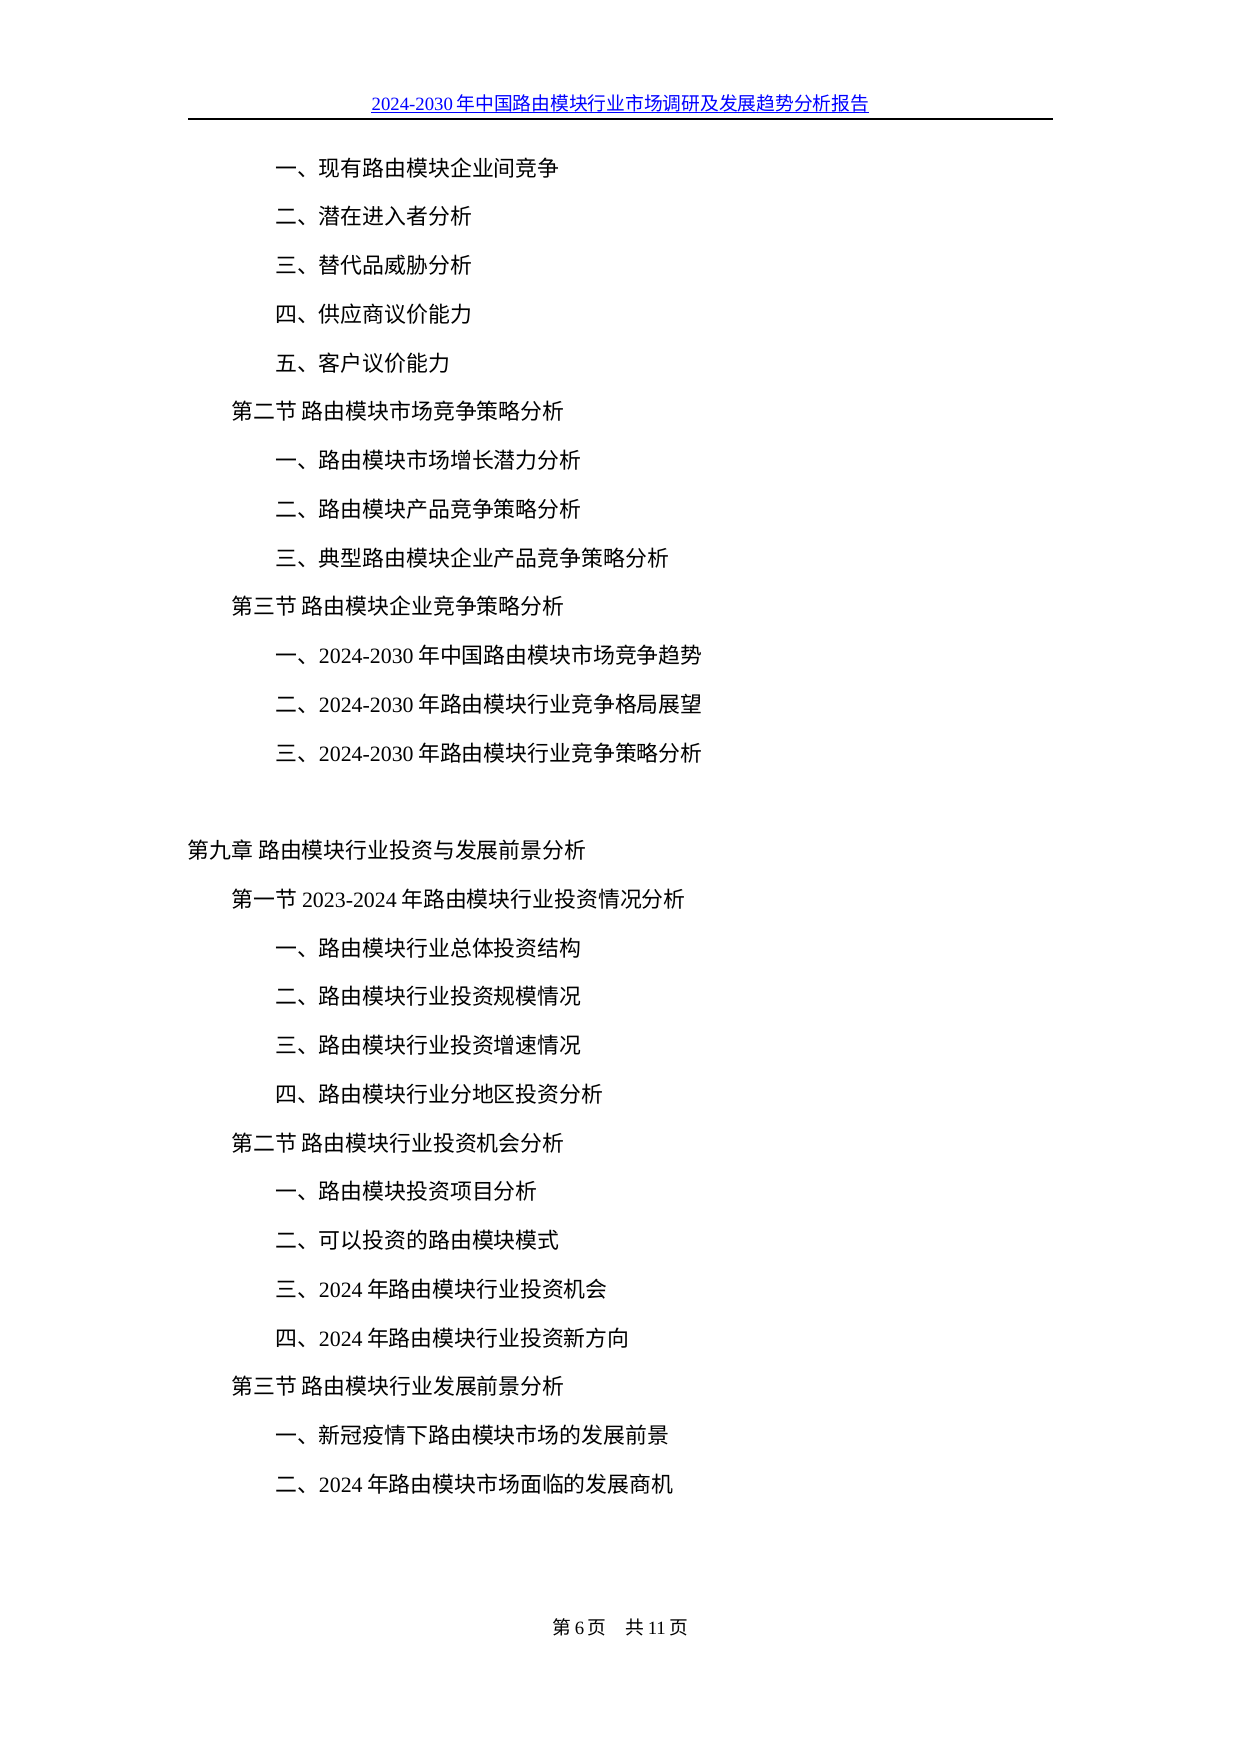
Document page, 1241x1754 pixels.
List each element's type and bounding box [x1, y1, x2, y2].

text [187, 150, 1053, 1499]
